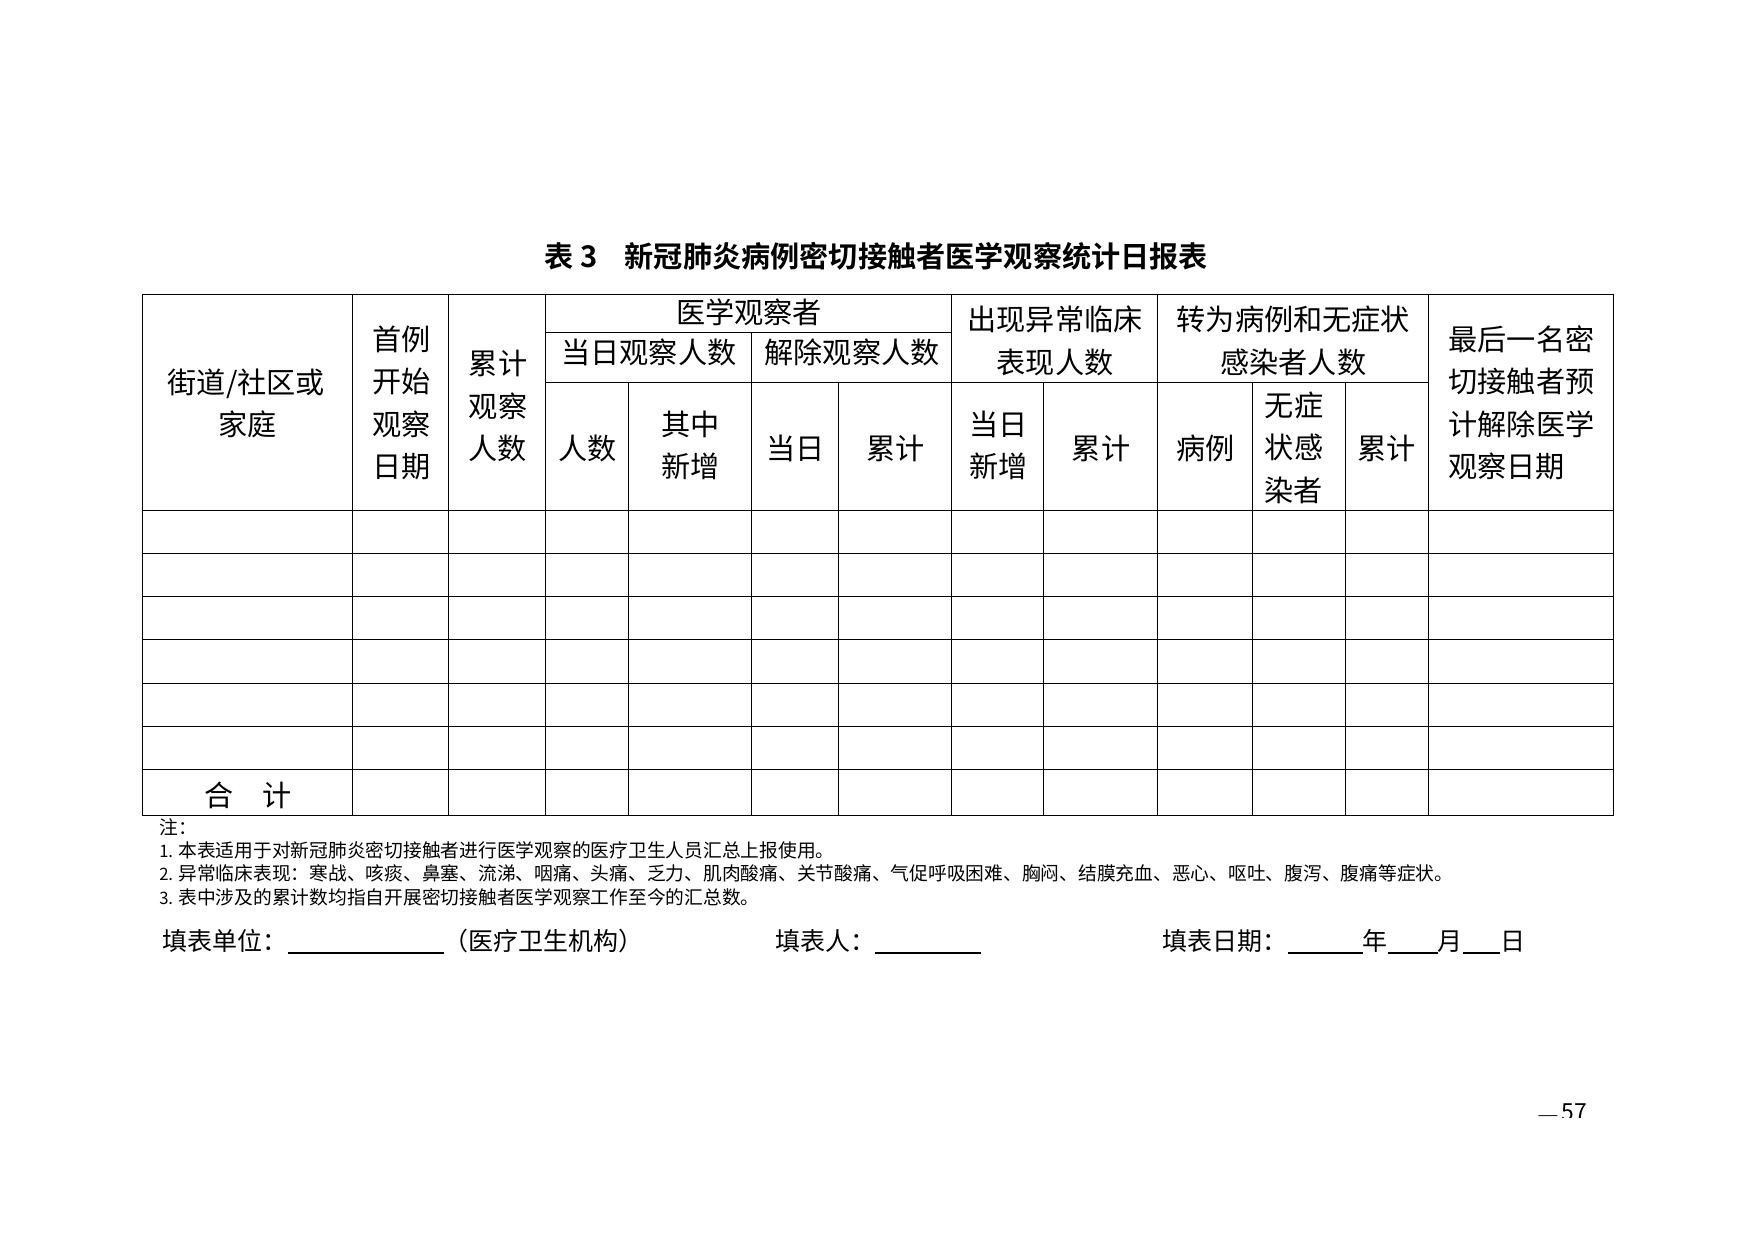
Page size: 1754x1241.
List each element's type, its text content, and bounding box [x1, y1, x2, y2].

table_cell [1346, 511, 1428, 553]
table_cell [1044, 511, 1157, 553]
table_cell [1429, 640, 1613, 683]
table_cell [143, 640, 352, 683]
table_cell [546, 640, 628, 683]
table_cell [143, 554, 352, 596]
table_cell [1429, 727, 1613, 769]
text 表 3 新冠肺炎病例密切接触者医学观察统计日报表 [544, 233, 1754, 275]
table_cell [143, 597, 352, 639]
table_cell 累计 [1044, 383, 1157, 510]
table_cell [839, 554, 951, 596]
table_cell [546, 554, 628, 596]
table_cell [1044, 597, 1157, 639]
table_cell [1253, 597, 1345, 639]
table_header 转为病例和无症状感染者人数 [1158, 295, 1428, 382]
list 异常临床表现：寒战、咳痰、鼻塞、流涕、咽痛、头痛、乏力、肌肉酸痛、关节酸痛、气促呼吸困难、胸闷、结膜充血、恶心、呕吐、腹泻、腹痛等症状。 [159, 862, 1754, 885]
table_cell [839, 770, 951, 815]
table_cell [752, 640, 838, 683]
table_cell [752, 727, 838, 769]
table_cell [1346, 597, 1428, 639]
table_cell [1346, 640, 1428, 683]
table_cell [1253, 684, 1345, 726]
table_cell [1253, 640, 1345, 683]
table_cell [1044, 640, 1157, 683]
table_cell [546, 597, 628, 639]
table_cell [143, 684, 352, 726]
table_header 街道/社区或家庭 [143, 295, 352, 510]
table_cell [752, 554, 838, 596]
table_cell [752, 770, 838, 815]
table_cell [629, 597, 751, 639]
table_cell [952, 640, 1043, 683]
table_cell [629, 684, 751, 726]
table_header 累计观察人数 [449, 295, 545, 510]
table_cell [629, 511, 751, 553]
table_cell [1158, 727, 1252, 769]
table_cell [353, 511, 448, 553]
table_cell [546, 770, 628, 815]
table_cell [839, 684, 951, 726]
table_cell [1429, 684, 1613, 726]
table_cell [1158, 684, 1252, 726]
table_cell [1158, 770, 1252, 815]
table_cell 解除观察人数 [752, 333, 951, 382]
table_cell [1253, 554, 1345, 596]
table_cell [839, 597, 951, 639]
table_cell [952, 684, 1043, 726]
table_cell [1044, 770, 1157, 815]
table_cell [143, 727, 352, 769]
table_cell [1429, 770, 1613, 815]
table_cell [1044, 684, 1157, 726]
table_cell 当日观察人数 [546, 333, 751, 382]
text 注： [159, 816, 1754, 839]
table_cell [449, 770, 545, 815]
table_cell 无症状感染者 [1253, 383, 1345, 510]
table_cell [353, 554, 448, 596]
table_cell [1158, 554, 1252, 596]
table_cell [952, 597, 1043, 639]
table_cell [1346, 727, 1428, 769]
table_cell [752, 597, 838, 639]
table_cell [1044, 554, 1157, 596]
table_cell [1158, 511, 1252, 553]
list 表中涉及的累计数均指自开展密切接触者医学观察工作至今的汇总数。 [159, 885, 1754, 909]
table_cell [1158, 597, 1252, 639]
table_cell 合 计 [143, 770, 352, 815]
table_cell 人数 [546, 383, 628, 510]
table_cell [839, 640, 951, 683]
table_cell [629, 554, 751, 596]
table_cell [353, 684, 448, 726]
table_cell [546, 511, 628, 553]
table_cell [1158, 640, 1252, 683]
table_cell [1253, 511, 1345, 553]
table_cell [1044, 727, 1157, 769]
table_header 最后一名密切接触者预计解除医学观察日期 [1429, 295, 1613, 510]
table_header 首例开始观察日期 [353, 295, 448, 510]
table_cell [1429, 597, 1613, 639]
table_cell [1346, 684, 1428, 726]
table_cell 当日新增 [952, 383, 1043, 510]
table_cell [449, 727, 545, 769]
table_cell [952, 770, 1043, 815]
table_cell [752, 511, 838, 553]
table_cell [629, 640, 751, 683]
table_cell [1346, 554, 1428, 596]
table_cell [752, 684, 838, 726]
table_cell [1253, 770, 1345, 815]
table_cell [449, 554, 545, 596]
table_cell [839, 511, 951, 553]
table_cell [449, 511, 545, 553]
table_cell [1429, 554, 1613, 596]
table_header 出现异常临床表现人数 [952, 295, 1157, 382]
table_cell 病例 [1158, 383, 1252, 510]
table_cell [353, 640, 448, 683]
table_cell [952, 554, 1043, 596]
table_cell [952, 727, 1043, 769]
table_cell 其中新增 [629, 383, 751, 510]
table_cell [449, 640, 545, 683]
table_cell [952, 511, 1043, 553]
table_cell [1253, 727, 1345, 769]
table_cell [546, 684, 628, 726]
table_cell [143, 511, 352, 553]
table_cell [1429, 511, 1613, 553]
table_cell [449, 684, 545, 726]
table_cell 当日 [752, 383, 838, 510]
table_cell [629, 770, 751, 815]
list 本表适用于对新冠肺炎密切接触者进行医学观察的医疗卫生人员汇总上报使用。 [159, 839, 1754, 862]
table_header 医学观察者 [546, 295, 951, 332]
table_cell 累计 [1346, 383, 1428, 510]
table_cell [353, 597, 448, 639]
table_cell [353, 770, 448, 815]
table_cell [353, 727, 448, 769]
table_cell [449, 597, 545, 639]
table_cell [839, 727, 951, 769]
table_cell [1346, 770, 1428, 815]
table_cell 累计 [839, 383, 951, 510]
table_cell [546, 727, 628, 769]
table_cell [629, 727, 751, 769]
text 填表单位： （医疗卫生机构） 填表人： 填表日期： 年 月 日 [162, 921, 1754, 958]
